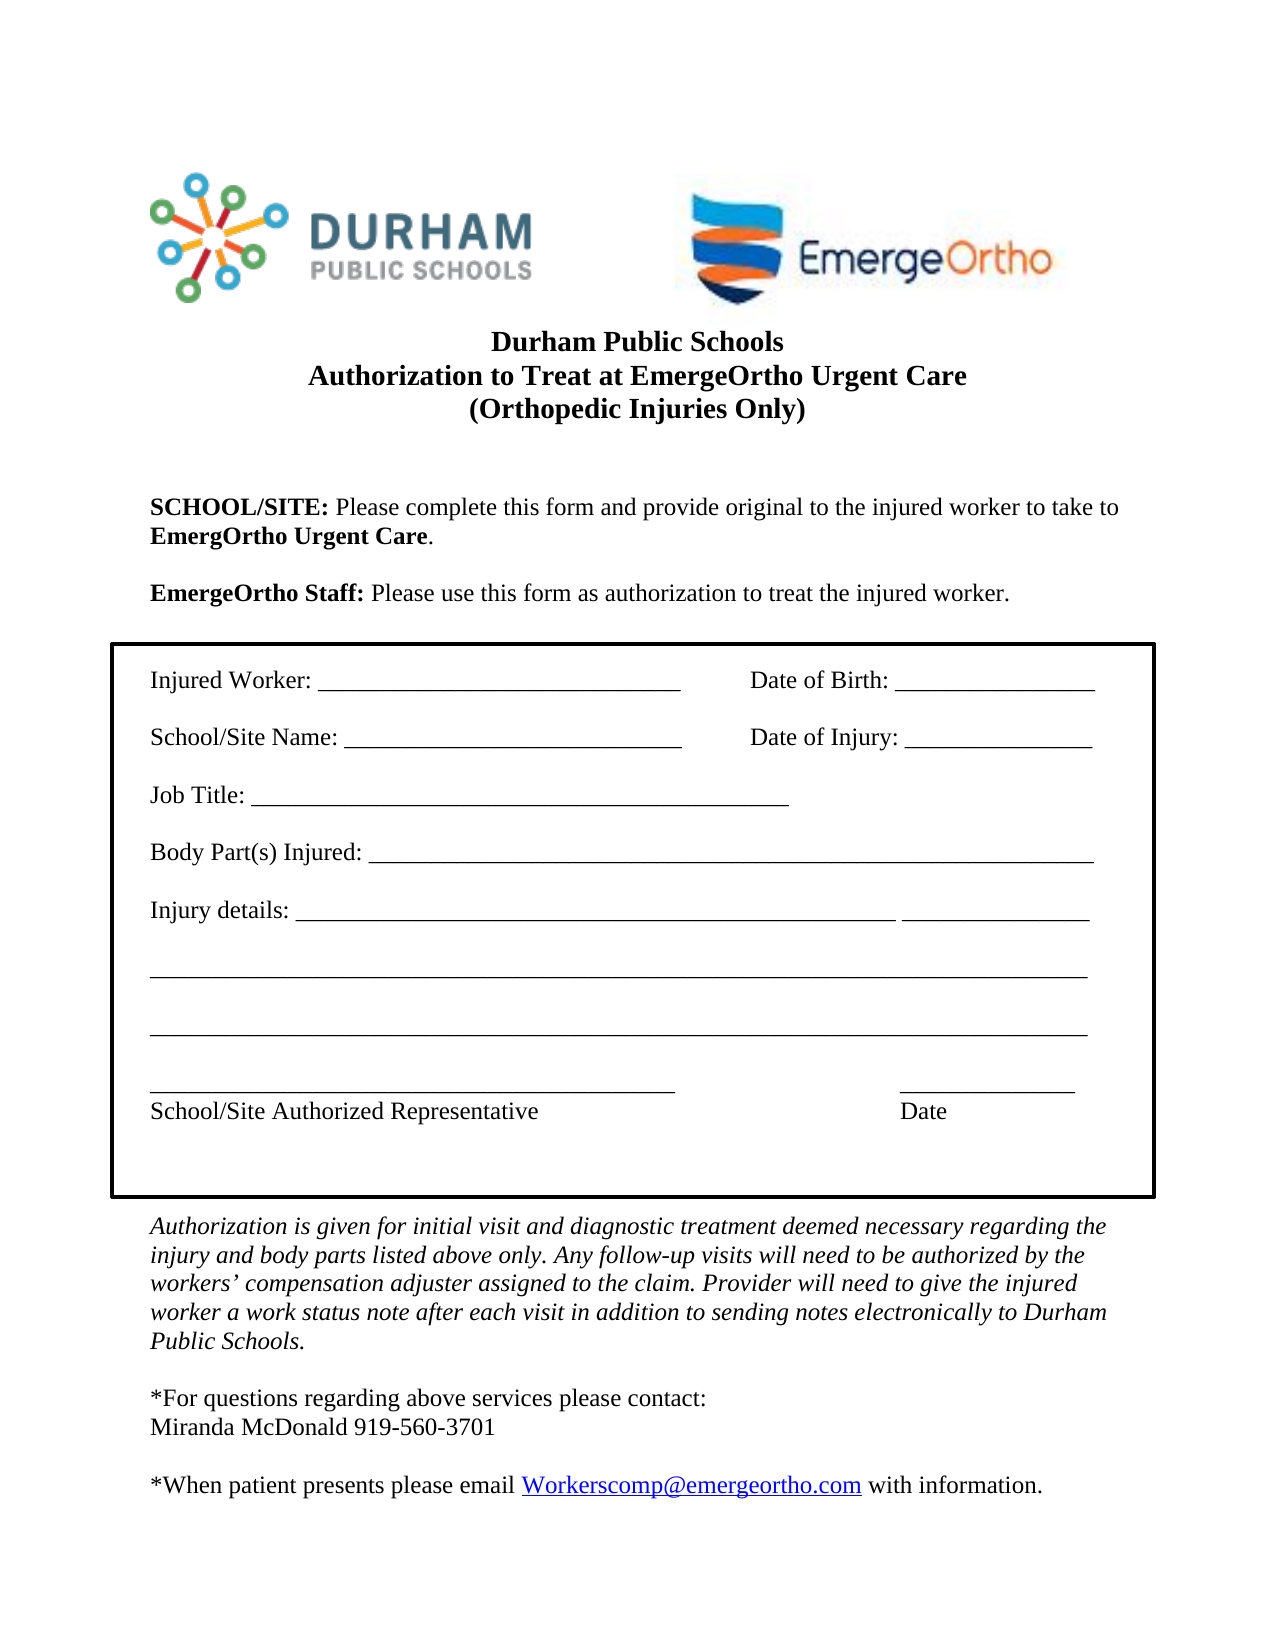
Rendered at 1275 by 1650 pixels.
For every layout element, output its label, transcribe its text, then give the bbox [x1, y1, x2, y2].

text __________________________________________ ______________ [150, 1067, 1125, 1096]
text *When patient presents please email Workerscomp@emergeortho.com with information. [150, 1470, 1125, 1498]
text EmergeOrtho Staff: Please use this form as authorization to treat the injured worker. [150, 578, 1125, 607]
picture [150, 150, 532, 325]
text Authorization is given for initial visit and diagnostic treatment deemed necessary regarding the injury and body parts listed above only. Any follow-up visits will need to be authorized by the workers’ compensation adjuster assigned to the claim. Provider will need to give the injured worker a work status note after each visit in addition to sending notes electronically to Durham Public Schools. [150, 1211, 1125, 1355]
text School/Site Authorized Representative Date [150, 1096, 1125, 1125]
text Injury details: ________________________________________________ _______________ [150, 895, 1125, 923]
text ___________________________________________________________________________ [150, 952, 1125, 981]
text School/Site Name: ___________________________ Date of Injury: _______________ [150, 722, 1125, 751]
text Authorization to Treat at EmergeOrtho Urgent Care [150, 358, 1125, 392]
text ___________________________________________________________________________ [150, 981, 1125, 1038]
text Durham Public Schools [150, 324, 1125, 358]
text SCHOOL/SITE: Please complete this form and provide original to the injured worker to take to EmergOrtho Urgent Care. [150, 492, 1125, 550]
text *For questions regarding above services please contact: [150, 1383, 1125, 1412]
text Body Part(s) Injured: __________________________________________________________ [150, 837, 1125, 866]
text Miranda McDonald 919-560-3701 [150, 1412, 1125, 1441]
text Injured Worker: _____________________________ Date of Birth: ________________ [150, 665, 1125, 722]
text Job Title: ___________________________________________ [150, 780, 1125, 808]
picture [675, 174, 1070, 325]
text (Orthopedic Injuries Only) [150, 392, 1125, 425]
